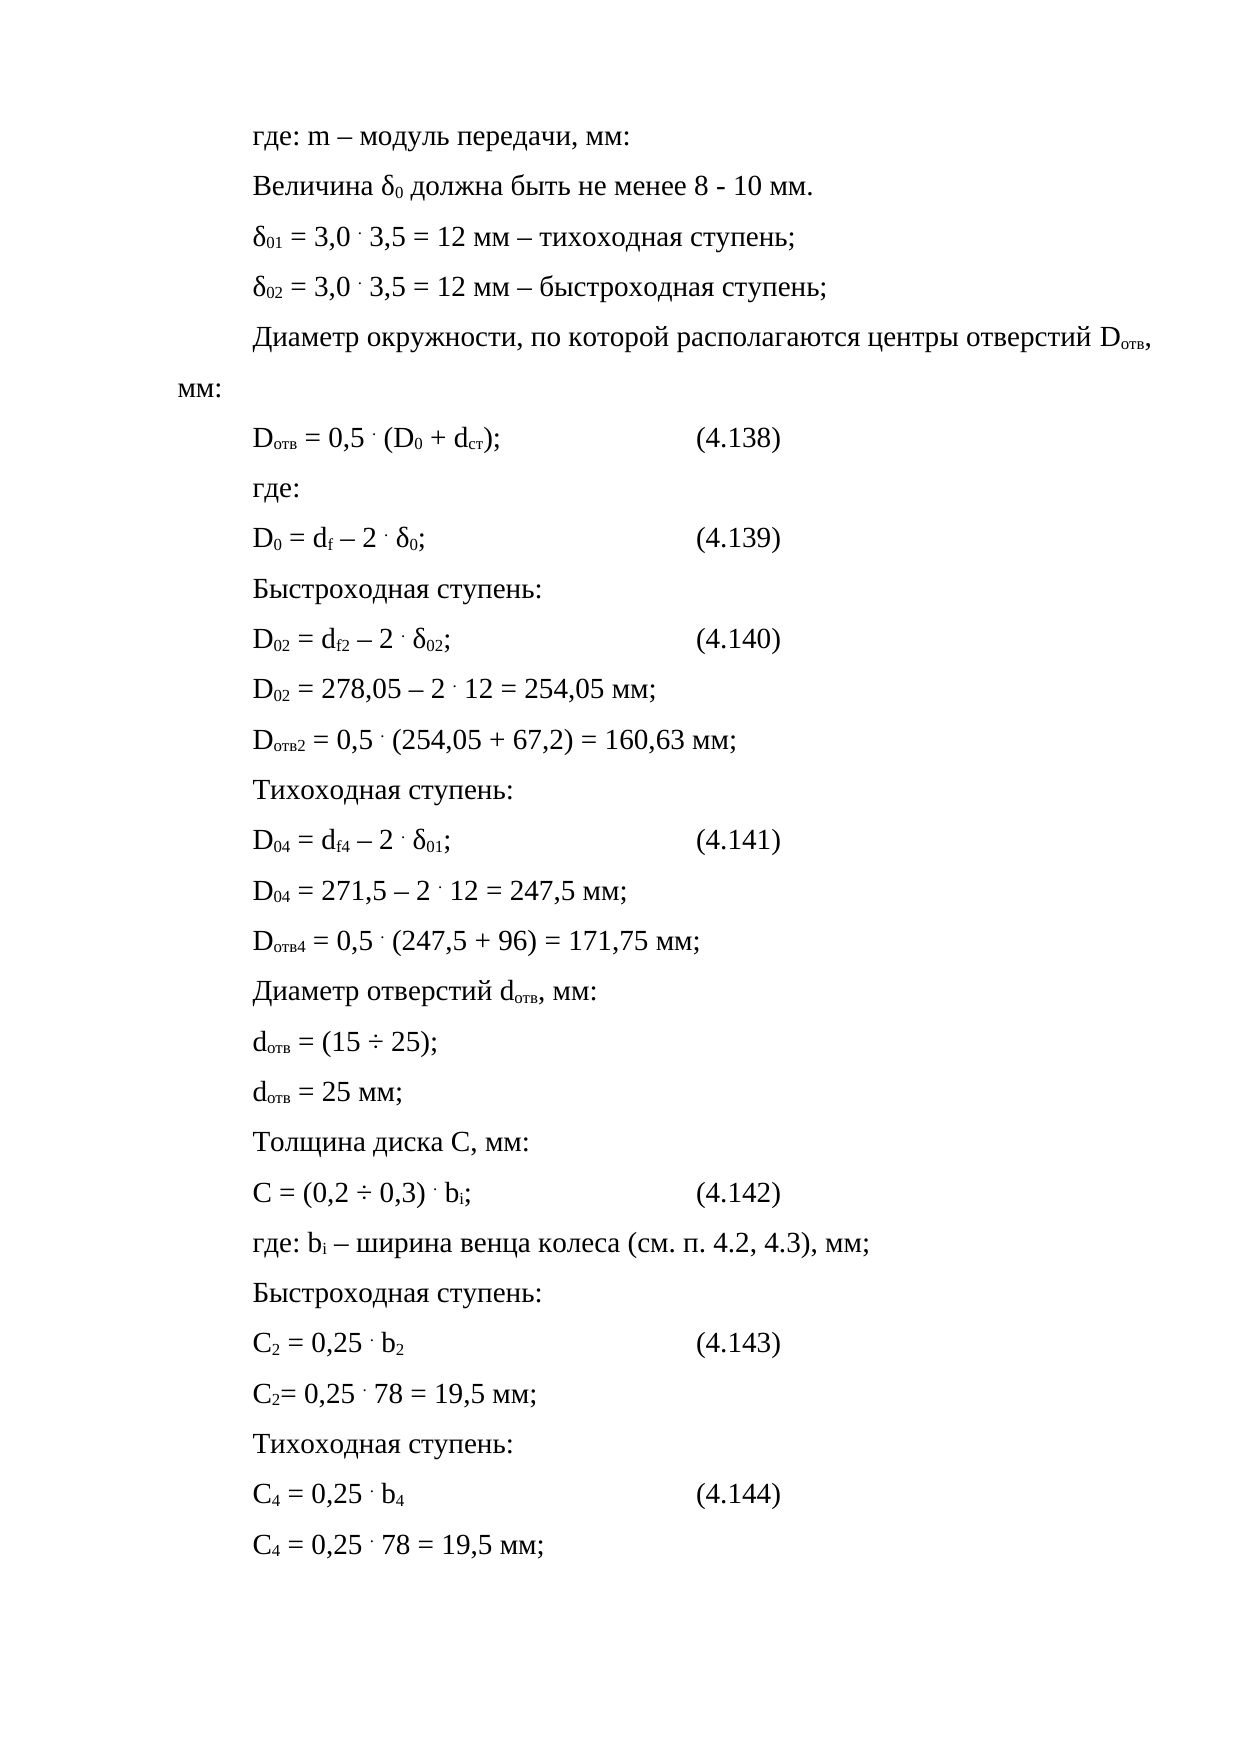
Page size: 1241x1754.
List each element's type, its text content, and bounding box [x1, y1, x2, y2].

text С4 = 0,25 . 78 = 19,5 мм; [177, 1527, 1152, 1560]
text где: [177, 470, 1152, 504]
text dотв = ; [177, 1074, 1152, 1108]
text Dотв = 0,5 . (D0 + dст); (4.138) [177, 420, 1152, 453]
text Диаметр окружности, по которой располагаются центры отверстий Dотв, мм: [177, 319, 1152, 403]
text D04 = df4 – 2 . δ01; (4.141) [177, 822, 1152, 856]
text D04 = 271,5 – 2 . 12 = 247,5 мм; [177, 873, 1152, 906]
text D02 = df2 – 2 . δ02; (4.140) [177, 621, 1152, 655]
text С2 = 0,25 . b2 (4.143) [177, 1326, 1152, 1359]
text Тихоходная ступень: [177, 1426, 1152, 1460]
text D02 = 278,05 – 2 . 12 = 254,05 мм; [177, 672, 1152, 705]
text δ01 = 3,0 . 3,5 = 12 мм – тихоходная ступень; [177, 219, 1152, 252]
text Диаметр отверстий dотв, мм: [177, 973, 1152, 1007]
text где: bi – ширина венца колеса (см. п. 4.2, 4.3), мм; [177, 1225, 1152, 1258]
text Тихоходная ступень: [177, 772, 1152, 806]
text С2= 0,25 . 78 = 19,5 мм; [177, 1376, 1152, 1409]
text δ02 = 3,0 . 3,5 = 12 мм – быстроходная ступень; [177, 269, 1152, 303]
text Толщина диска С, мм: [177, 1124, 1152, 1158]
text где: m – модуль передачи, мм: [177, 118, 1152, 152]
text Быстроходная ступень: [177, 1275, 1152, 1309]
text Быстроходная ступень: [177, 571, 1152, 604]
text Dотв4 = 0,5 . (247,5 + 96) = 171,75 мм; [177, 923, 1152, 957]
text dотв = (15 ÷ 25); [177, 1024, 1152, 1057]
text Величина δ0 должна быть не менее 8 - . [177, 168, 1152, 202]
text С4 = 0,25 . b4 (4.144) [177, 1477, 1152, 1510]
text D0 = df – 2 . δ0; (4.139) [177, 521, 1152, 554]
text С = (0,2 ÷ 0,3) . bi; (4.142) [177, 1175, 1152, 1208]
text Dотв2 = 0,5 . (254,05 + 67,2) = 160,63 мм; [177, 722, 1152, 755]
